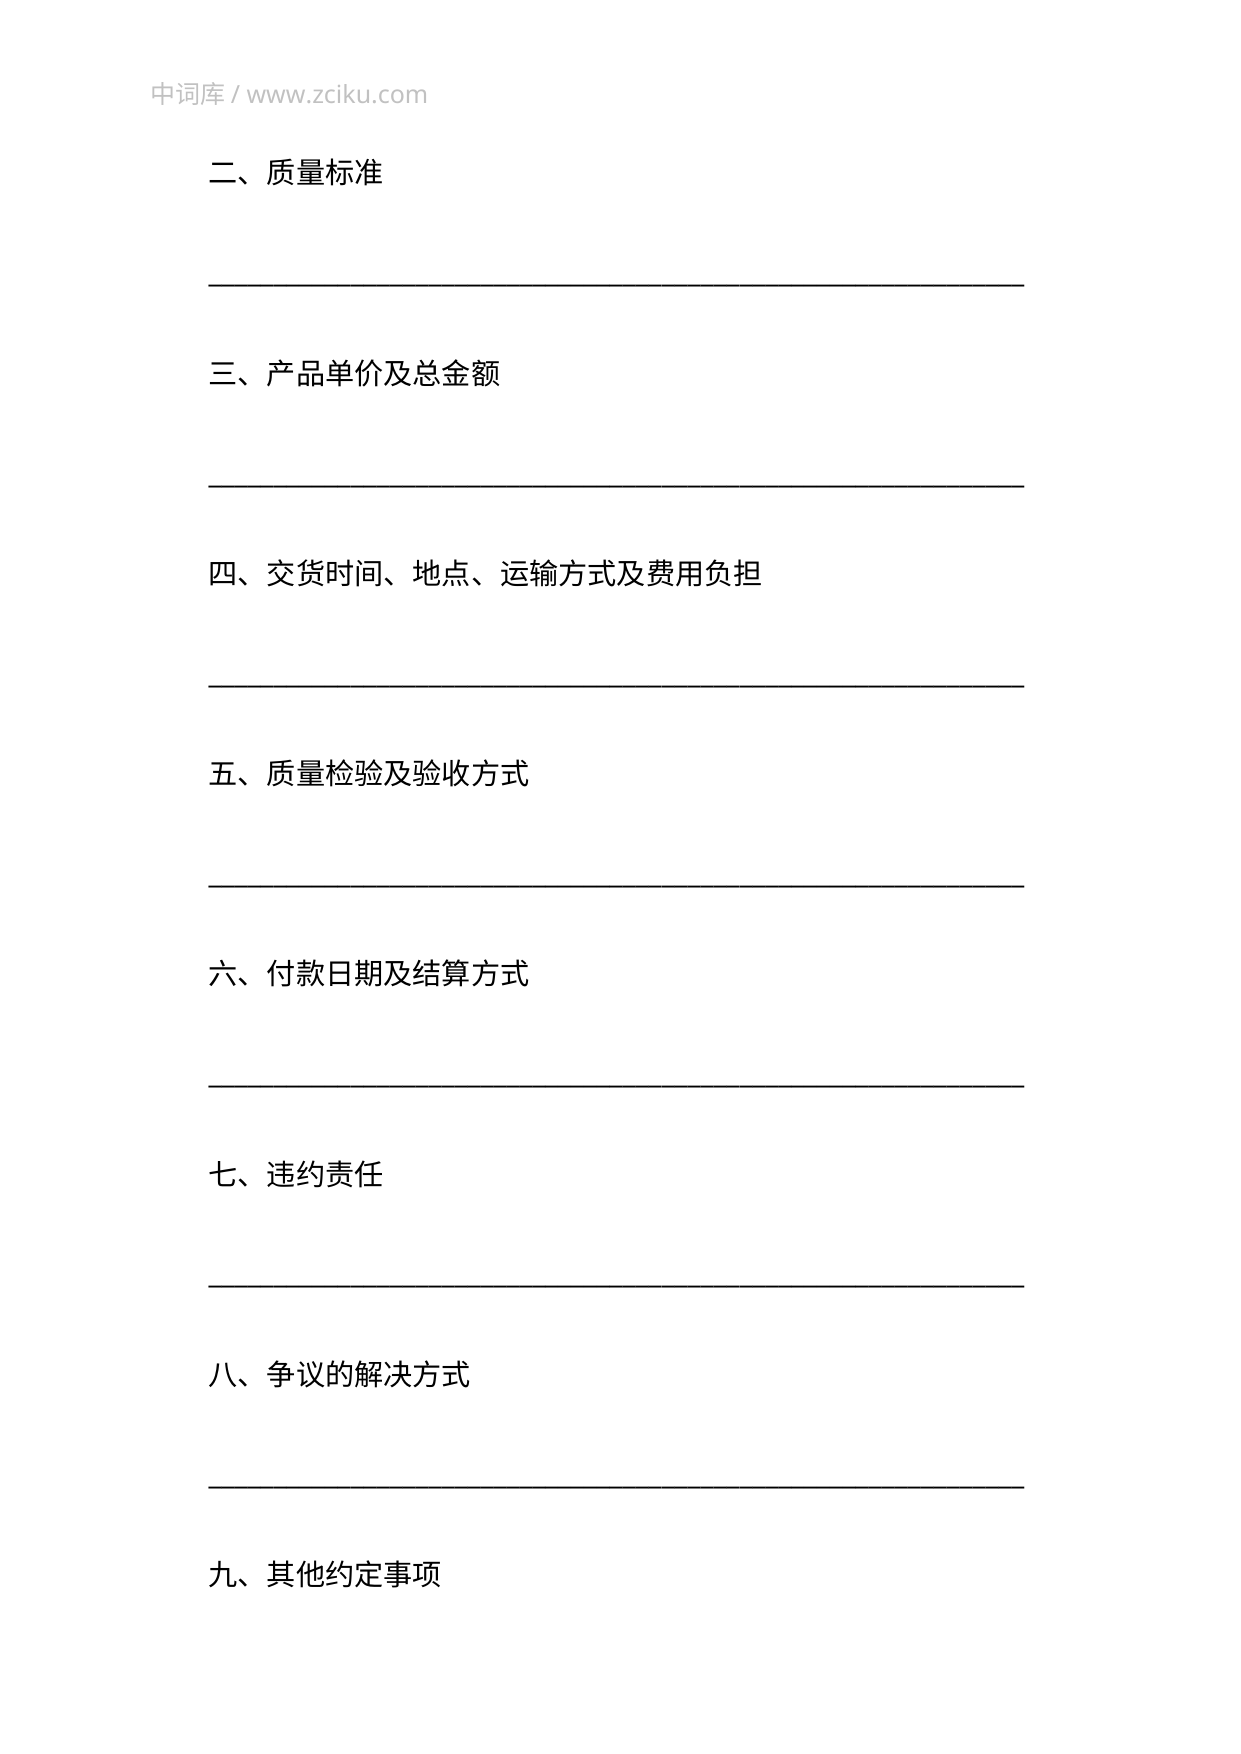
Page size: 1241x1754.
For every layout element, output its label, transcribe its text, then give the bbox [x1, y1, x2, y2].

text 四、交货时间、地点、运输方式及费用负担 [150, 550, 1090, 593]
text _______________________________________________________________ [150, 852, 1090, 892]
text 三、产品单价及总金额 [150, 350, 1090, 392]
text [150, 252, 1090, 291]
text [150, 1253, 1090, 1292]
text 五、质量检验及验收方式 [150, 751, 1090, 793]
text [150, 1453, 1090, 1493]
text _______________________________________________________________ [150, 1053, 1090, 1092]
text _______________________________________________________________ [150, 652, 1090, 692]
text 六、付款日期及结算方式 [150, 951, 1090, 993]
text 七、违约责任 [150, 1151, 1090, 1193]
text 二、质量标准 [150, 150, 1090, 192]
text 八、争议的解决方式 [150, 1351, 1090, 1393]
text 九、其他约定事项 [150, 1551, 1090, 1594]
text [150, 452, 1090, 492]
